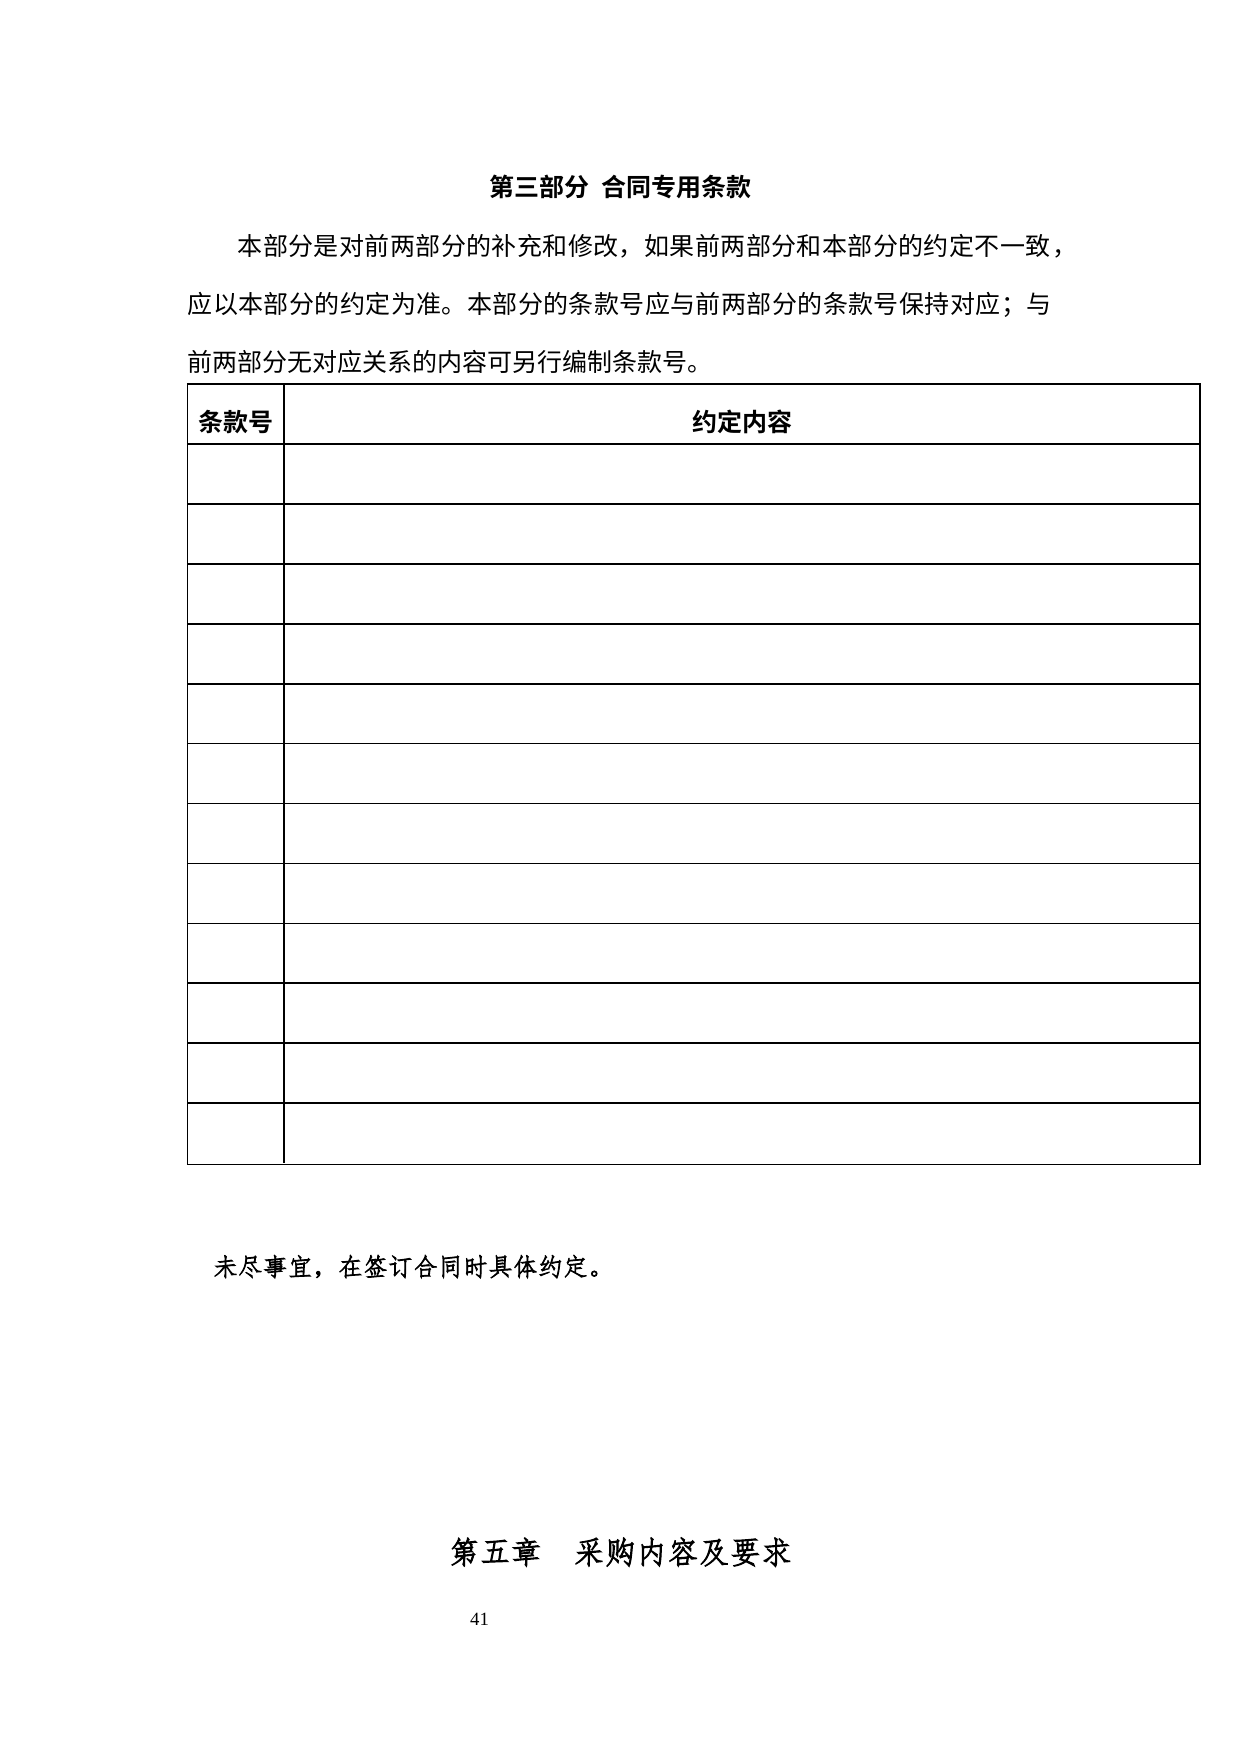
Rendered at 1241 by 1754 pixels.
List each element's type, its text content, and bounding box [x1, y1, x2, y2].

table_cell [285, 1104, 1199, 1163]
table_cell [188, 804, 283, 862]
table_cell [285, 565, 1199, 623]
table_cell [188, 864, 283, 922]
text 第三部分 合同专用条款 [187, 150, 1053, 208]
table_cell [285, 924, 1199, 982]
table_cell [285, 445, 1199, 503]
title 第五章 采购内容及要求 [187, 1520, 1053, 1574]
table_cell [188, 744, 283, 803]
table_cell [188, 565, 283, 623]
table_cell [188, 984, 283, 1042]
table_cell [285, 505, 1199, 563]
table_cell [188, 924, 283, 982]
table_header 约定内容 [285, 385, 1199, 443]
text 未尽事宜，在签订合同时具体约定。 [187, 1251, 1053, 1279]
text 本部分是对前两部分的补充和修改，如果前两部分和本部分的约定不一致，应以本部分的约定为准。本部分的条款号应与前两部分的条款号保持对应；与前两部分无对应关系的内容可另行编制条款号。 [187, 208, 1053, 383]
table_cell [188, 1104, 283, 1163]
table_cell [188, 685, 283, 743]
table_cell [285, 1044, 1199, 1102]
table_cell [188, 505, 283, 563]
table_cell [188, 445, 283, 503]
table_cell [188, 625, 283, 683]
table_cell [188, 1044, 283, 1102]
table_cell [285, 804, 1199, 862]
table_cell [285, 864, 1199, 922]
table_cell [285, 625, 1199, 683]
table_cell [285, 984, 1199, 1042]
table_cell [285, 685, 1199, 743]
table_cell [285, 744, 1199, 803]
table_header 条款号 [188, 385, 283, 443]
